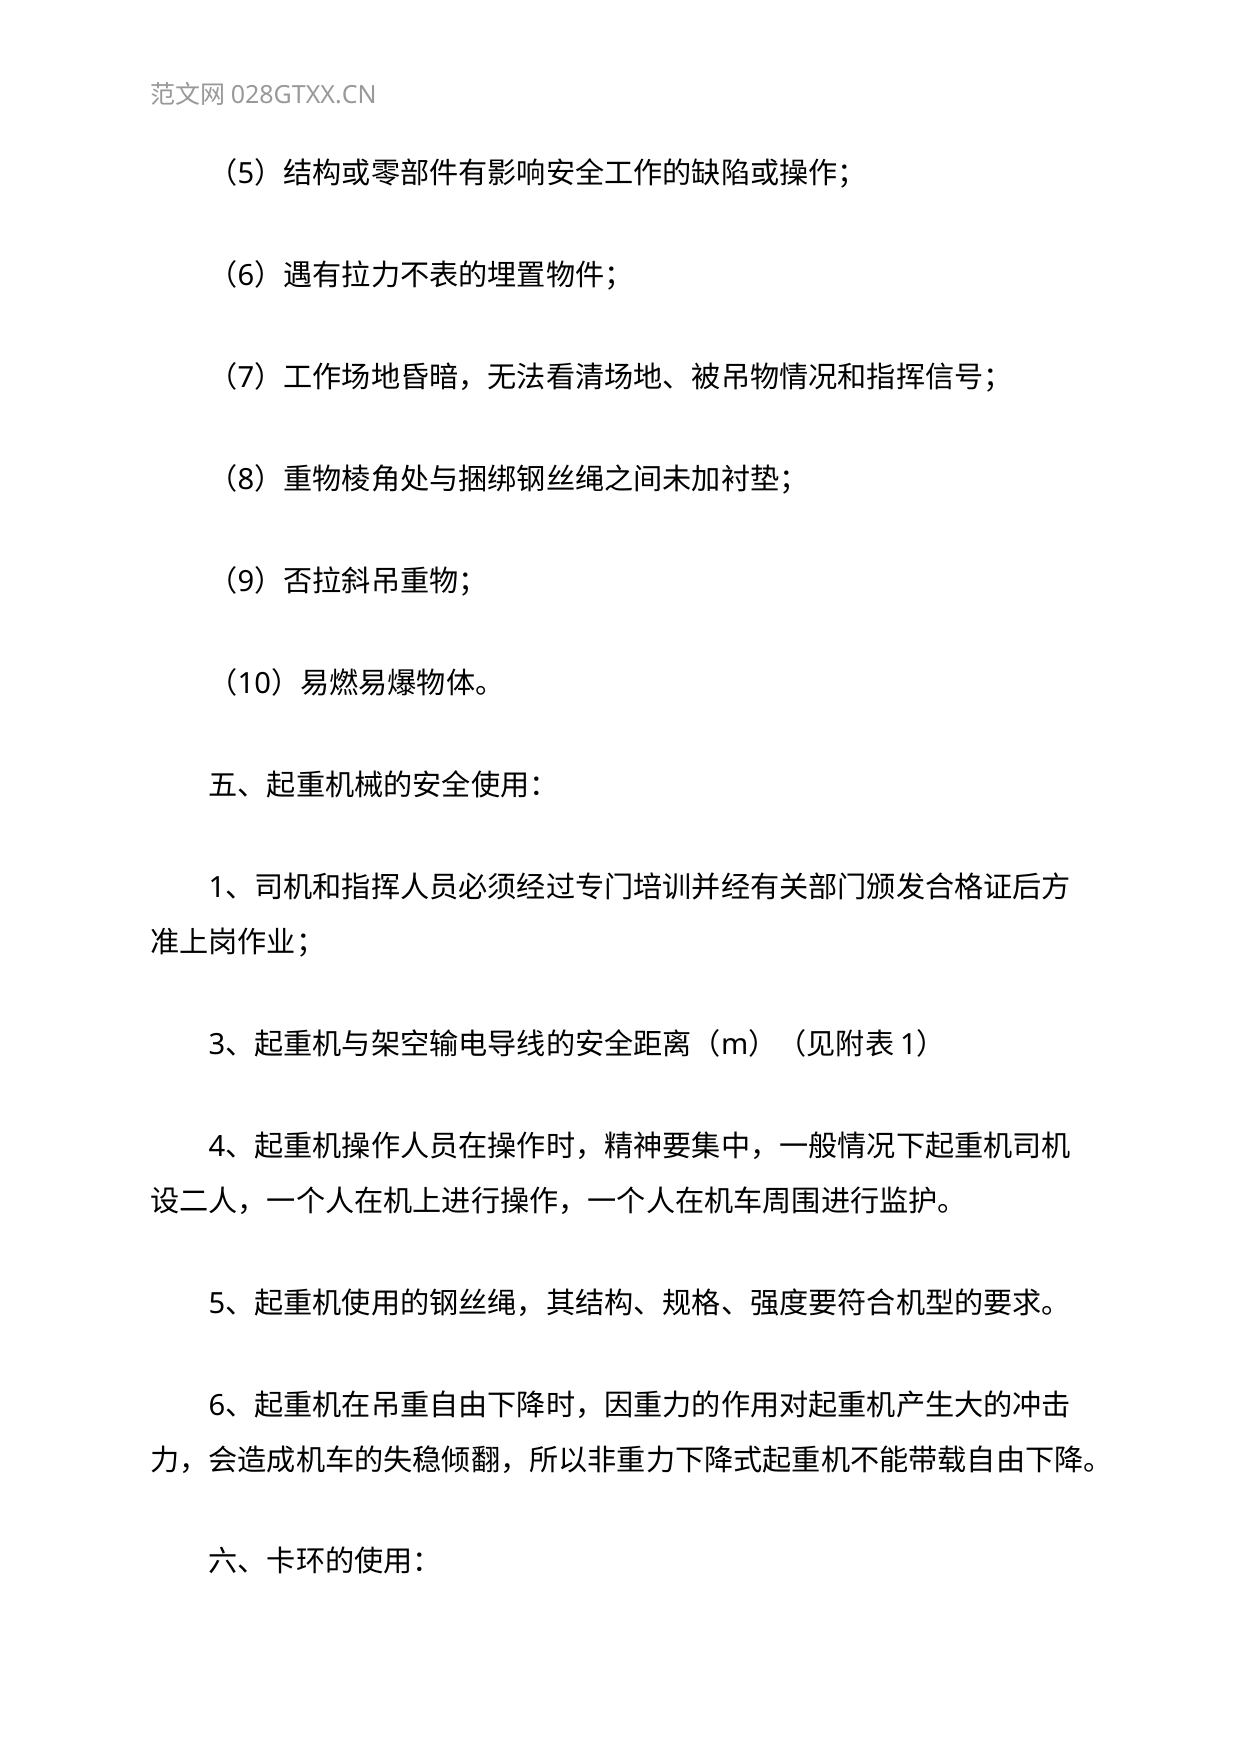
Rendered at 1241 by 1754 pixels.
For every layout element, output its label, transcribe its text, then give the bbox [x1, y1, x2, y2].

text 6、起重机在吊重自由下降时，因重力的作用对起重机产生大的冲击力，会造成机车的失稳倾翻，所以非重力下降式起重机不能带载自由下降。 [150, 1381, 1090, 1478]
text 3、起重机与架空输电导线的安全距离（m）（见附表1） [150, 1020, 1090, 1063]
text （9）否拉斜吊重物； [150, 558, 1090, 600]
text （7）工作场地昏暗，无法看清场地、被吊物情况和指挥信号； [150, 354, 1090, 396]
text （8）重物棱角处与捆绑钢丝绳之间未加衬垫； [150, 456, 1090, 498]
text 六、卡环的使用： [150, 1538, 1090, 1580]
text 1、司机和指挥人员必须经过专门培训并经有关部门颁发合格证后方准上岗作业； [150, 864, 1090, 961]
text （6）遇有拉力不表的埋置物件； [150, 252, 1090, 294]
text （10）易燃易爆物体。 [150, 660, 1090, 702]
text （5）结构或零部件有影响安全工作的缺陷或操作； [150, 150, 1090, 192]
text 5、起重机使用的钢丝绳，其结构、规格、强度要符合机型的要求。 [150, 1279, 1090, 1322]
text 4、起重机操作人员在操作时，精神要集中，一般情况下起重机司机设二人，一个人在机上进行操作，一个人在机车周围进行监护。 [150, 1122, 1090, 1220]
text 五、起重机械的安全使用： [150, 762, 1090, 804]
